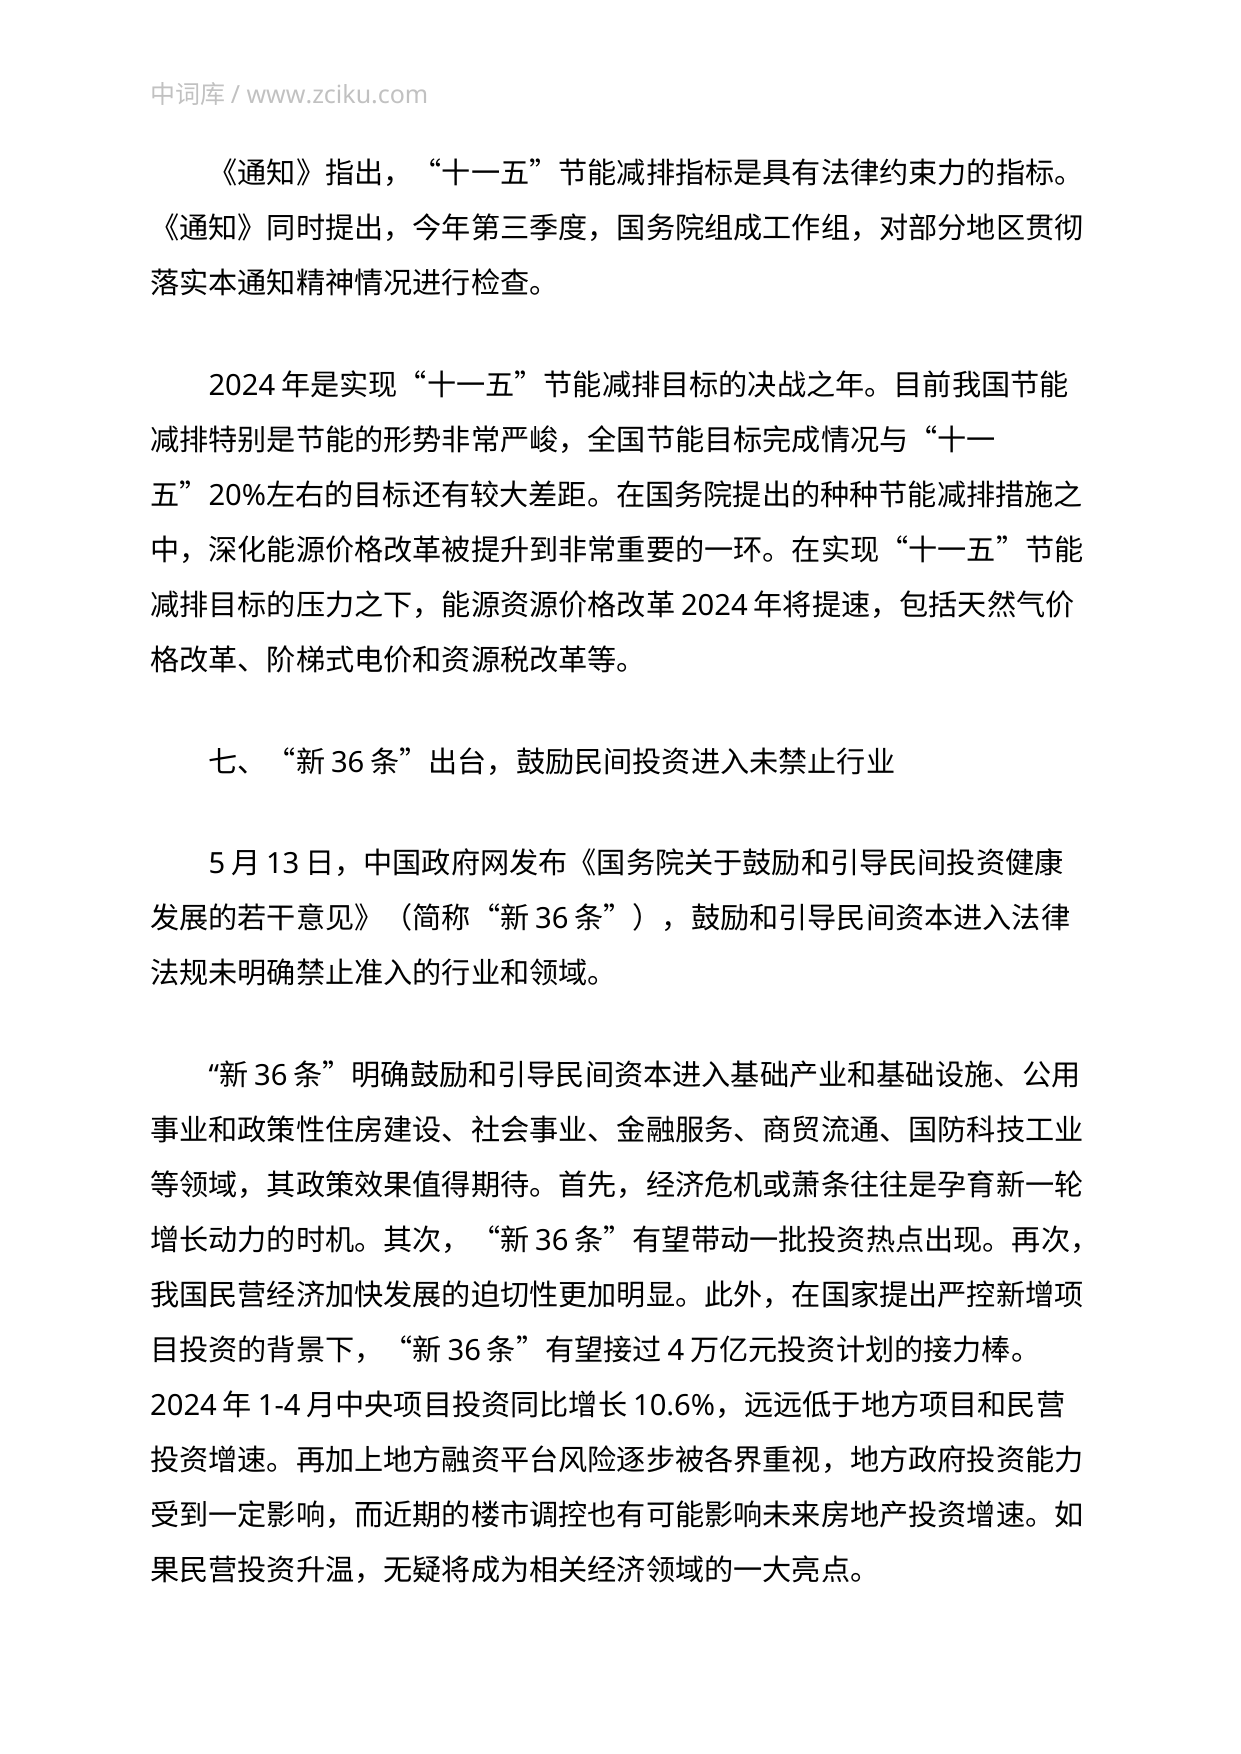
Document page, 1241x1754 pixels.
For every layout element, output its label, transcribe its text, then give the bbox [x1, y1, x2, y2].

text 《通知》指出，“十一五”节能减排指标是具有法律约束力的指标。《通知》同时提出，今年第三季度，国务院组成工作组，对部分地区贯彻落实本通知精神情况进行检查。 [150, 150, 1090, 302]
text 七、“新36条”出台，鼓励民间投资进入未禁止行业 [150, 738, 1090, 781]
text 2024年是实现“十一五”节能减排目标的决战之年。目前我国节能减排特别是节能的形势非常严峻，全国节能目标完成情况与“十一五”20%左右的目标还有较大差距。在国务院提出的种种节能减排措施之中，深化能源价格改革被提升到非常重要的一环。在实现“十一五”节能减排目标的压力之下，能源资源价格改革2024年将提速，包括天然气价格改革、阶梯式电价和资源税改革等。 [150, 362, 1090, 679]
text 5月13日，中国政府网发布《国务院关于鼓励和引导民间投资健康发展的若干意见》（简称“新36条”），鼓励和引导民间资本进入法律法规未明确禁止准入的行业和领域。 [150, 840, 1090, 992]
text “新36条”明确鼓励和引导民间资本进入基础产业和基础设施、公用事业和政策性住房建设、社会事业、金融服务、商贸流通、国防科技工业等领域，其政策效果值得期待。首先，经济危机或萧条往往是孕育新一轮增长动力的时机。其次，“新36条”有望带动一批投资热点出现。再次，我国民营经济加快发展的迫切性更加明显。此外，在国家提出严控新增项目投资的背景下，“新36条”有望接过4万亿元投资计划的接力棒。2024年1-4月中央项目投资同比增长10.6%，远远低于地方项目和民营投资增速。再加上地方融资平台风险逐步被各界重视，地方政府投资能力受到一定影响，而近期的楼市调控也有可能影响未来房地产投资增速。如果民营投资升温，无疑将成为相关经济领域的一大亮点。 [150, 1052, 1090, 1589]
